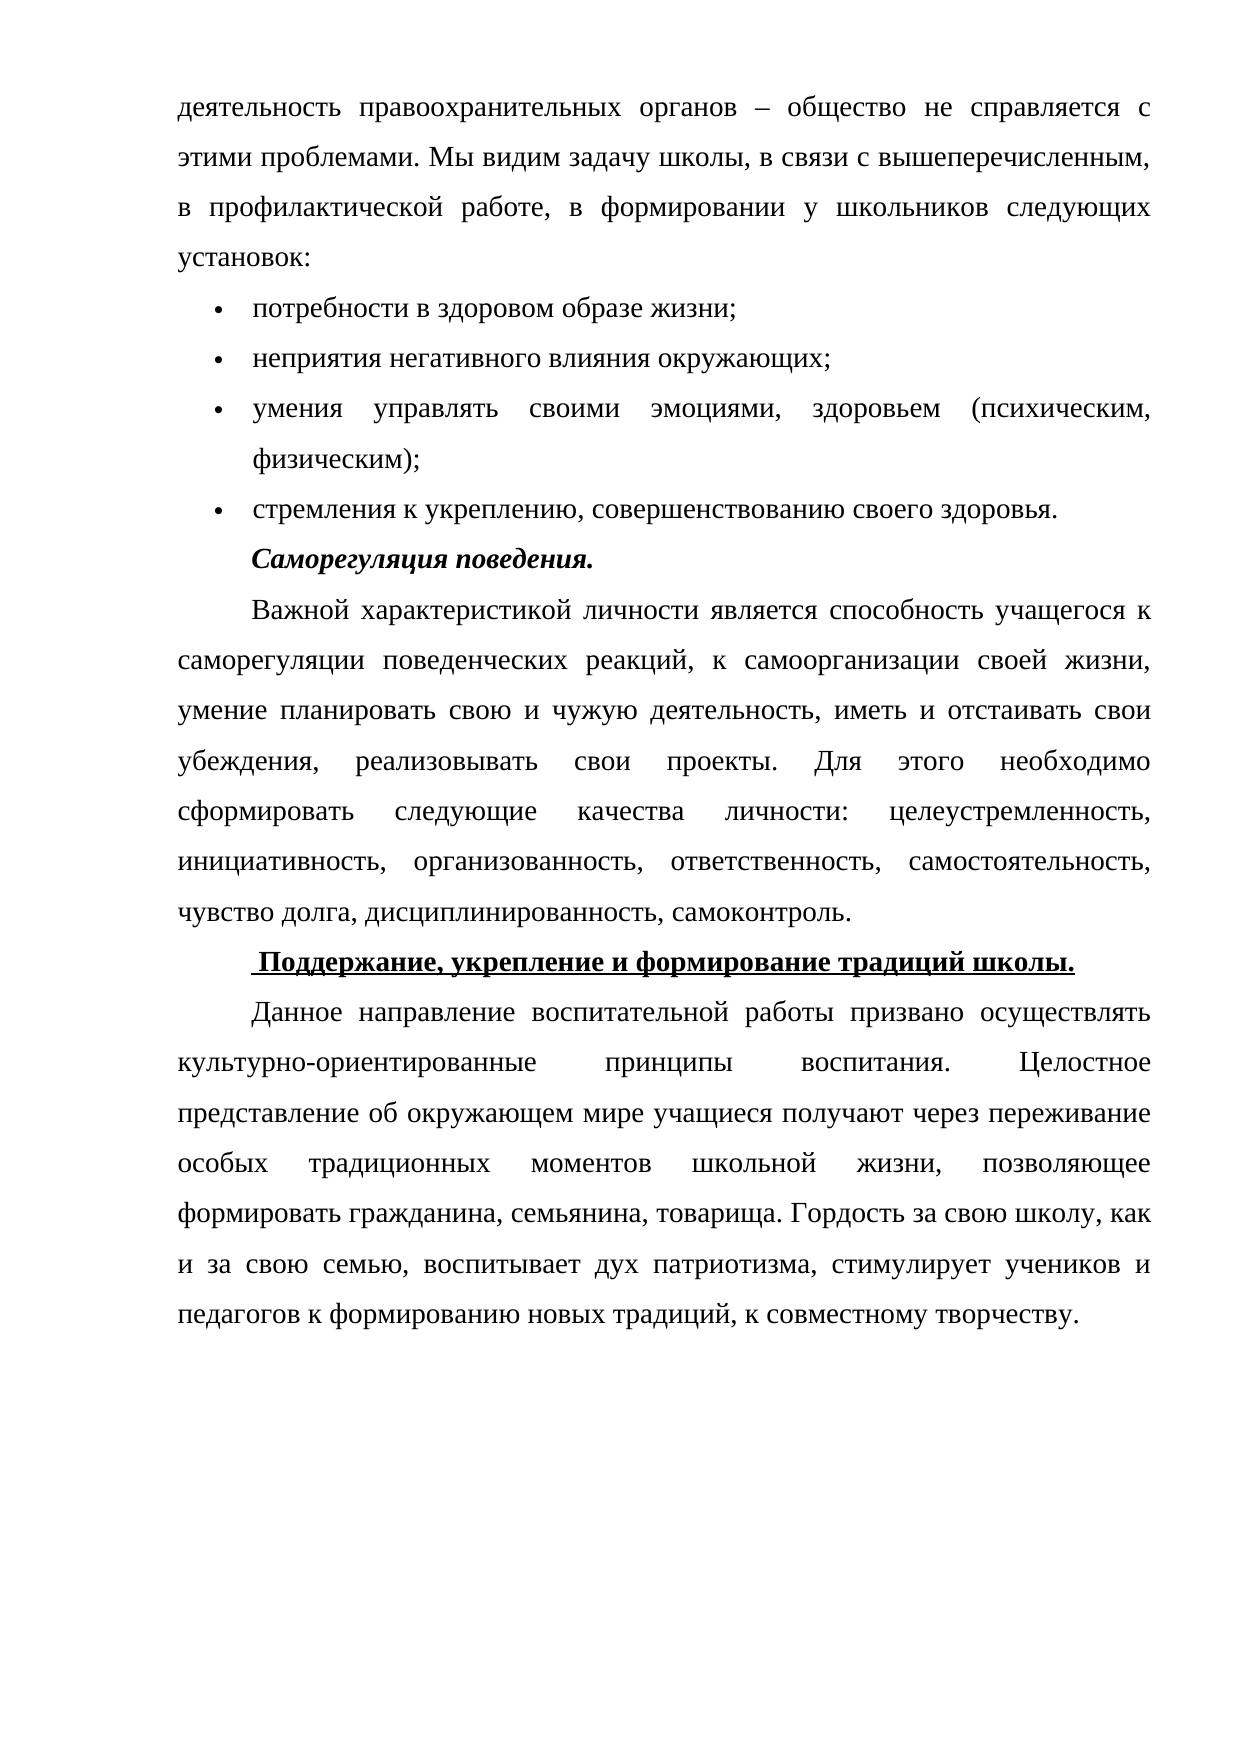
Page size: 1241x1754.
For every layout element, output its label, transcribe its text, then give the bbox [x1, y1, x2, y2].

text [177, 89, 1152, 273]
list стремления к укреплению, совершенствованию своего здоровья. [215, 491, 1152, 525]
text Важной характеристикой личности является способность учащегося к саморегуляции поведенческих реакций, к самоорганизации своей жизни, умение планировать свою и чужую деятельность, иметь и отстаивать свои убеждения, реализовывать свои проекты. Для этого необходимо сформировать следующие качества личности: целеустремленность, инициативность, организованность, ответственность, самостоятельность, чувство долга, дисциплинированность, самоконтроль. [177, 592, 1152, 927]
list потребности в здоровом образе жизни; [215, 290, 1152, 323]
text Поддержание, укрепление и формирование традиций школы. [177, 944, 1152, 977]
list умения управлять своими эмоциями, здоровьем (психическим, физическим); [215, 391, 1152, 474]
text Саморегуляция поведения. [177, 541, 1152, 575]
text Данное направление воспитательной работы призвано осуществлять культурно-ориентированные принципы воспитания. Целостное представление об окружающем мире учащиеся получают через переживание особых традиционных моментов школьной жизни, позволяющее формировать гражданина, семьянина, товарища. Гордость за свою школу, как и за свою семью, воспитывает дух патриотизма, стимулирует учеников и педагогов к формированию новых традиций, к совместному творчеству. [177, 994, 1152, 1330]
list неприятия негативного влияния окружающих; [215, 340, 1152, 374]
